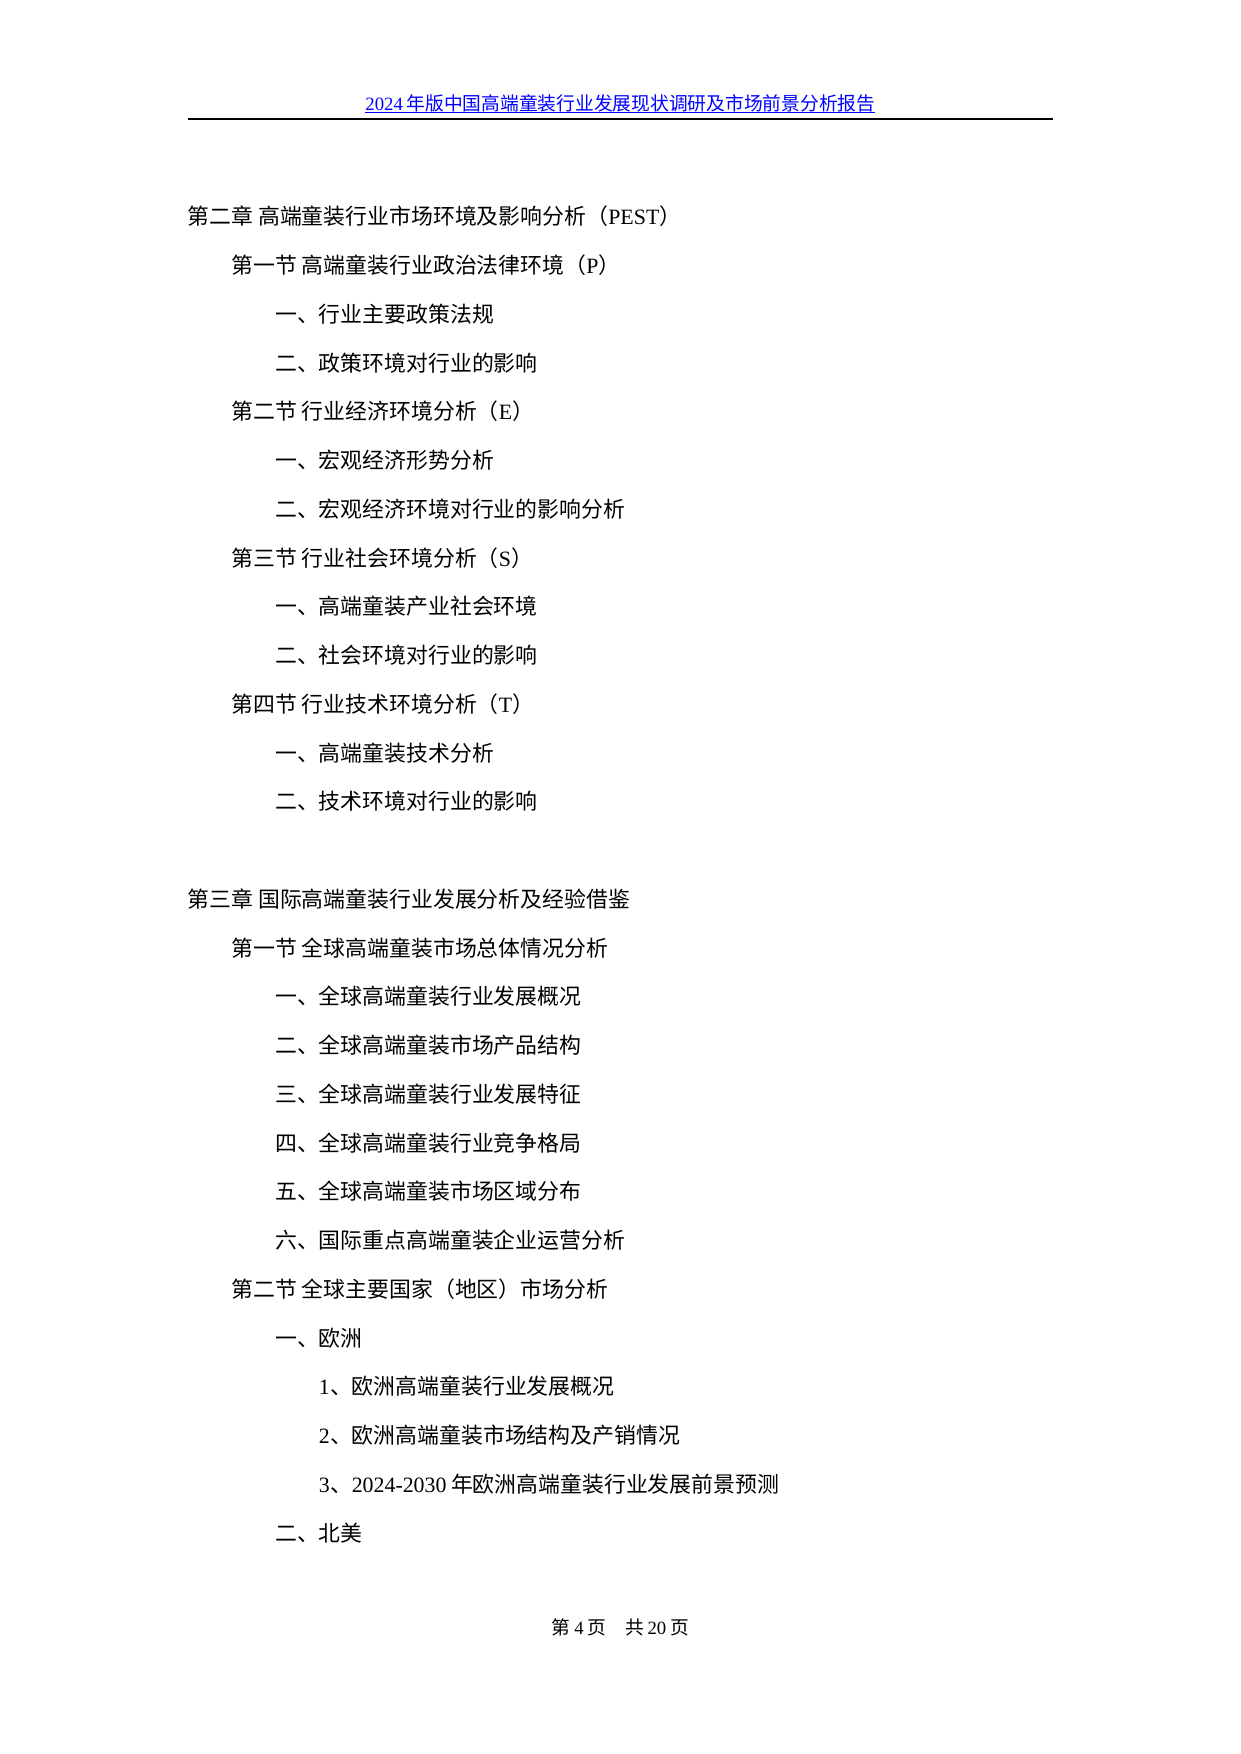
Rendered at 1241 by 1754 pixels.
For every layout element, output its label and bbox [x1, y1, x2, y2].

text [187, 150, 1053, 1548]
